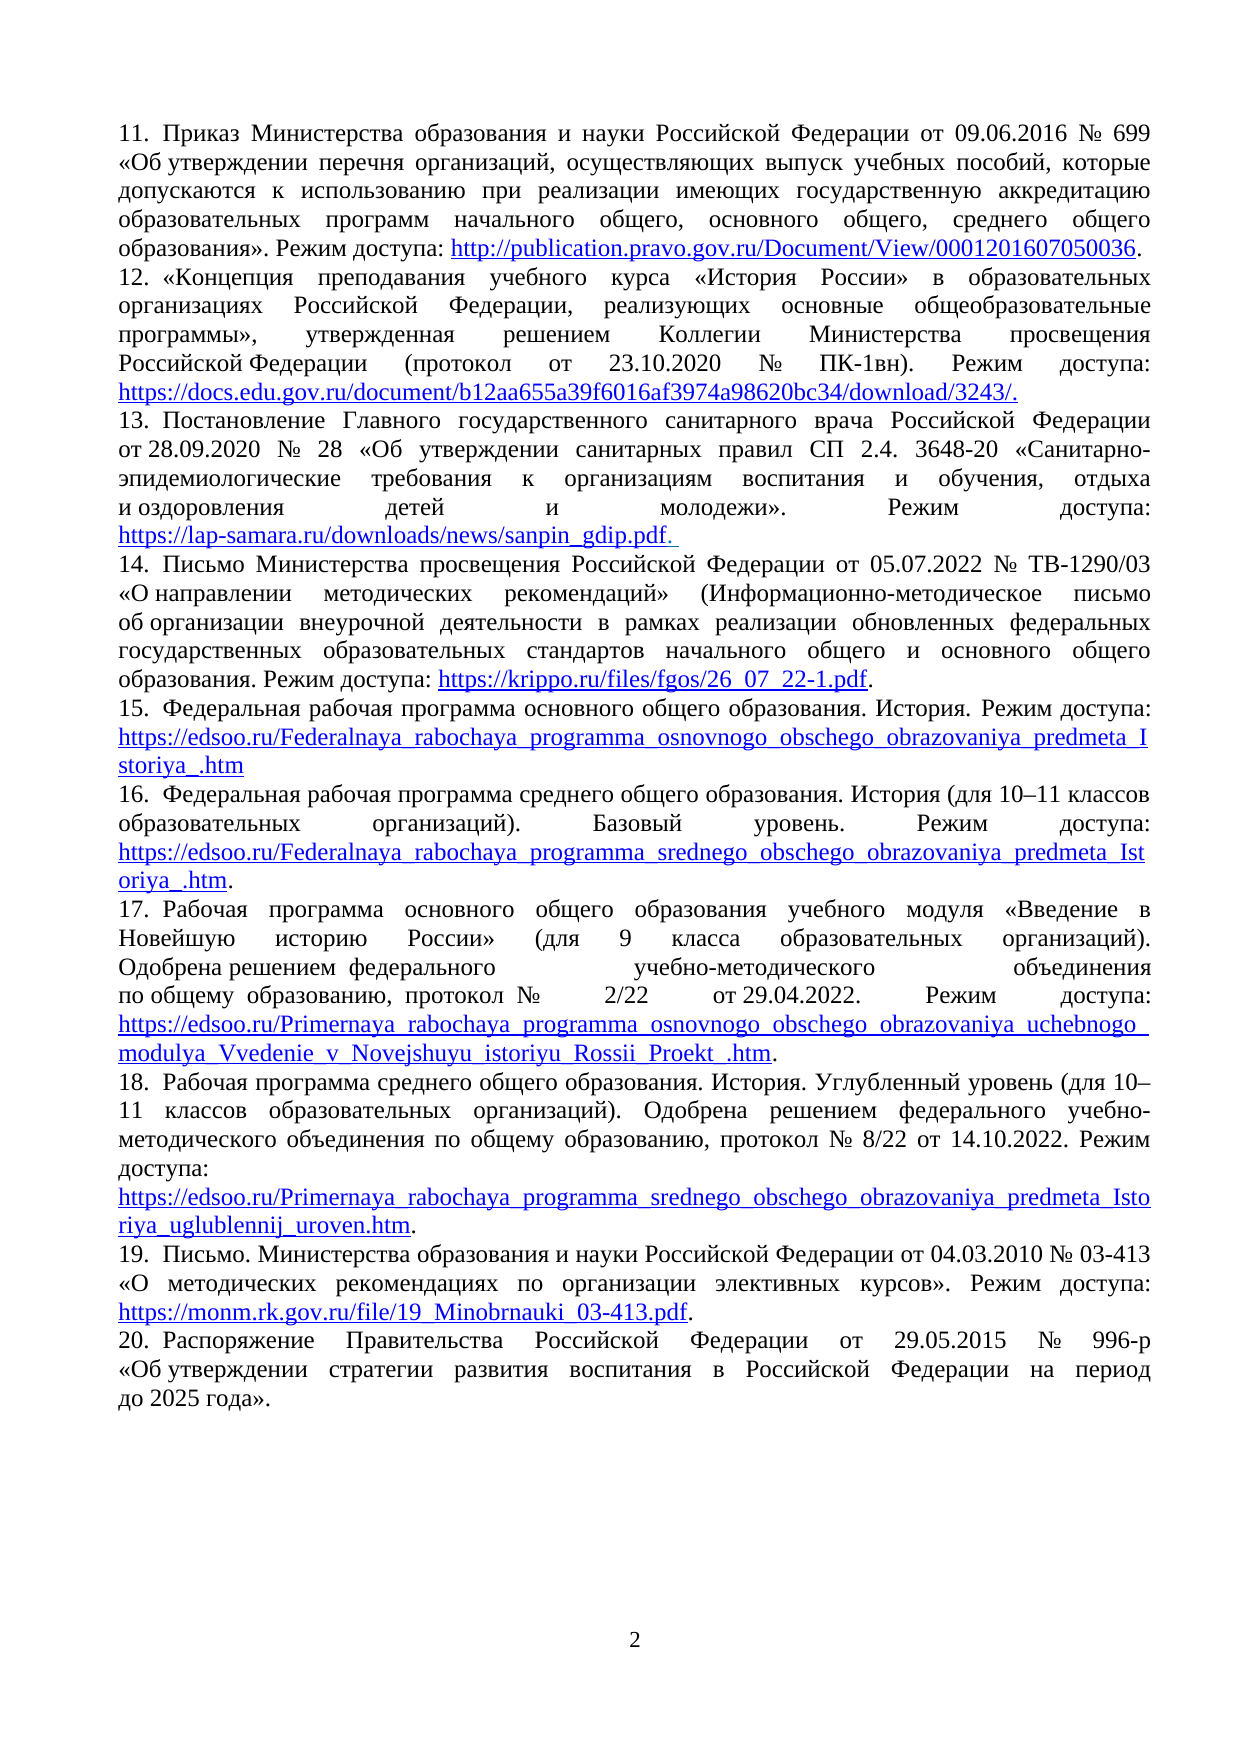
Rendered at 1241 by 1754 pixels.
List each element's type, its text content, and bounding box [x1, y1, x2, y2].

list «Концепция преподавания учебного курса «История России» в образовательных организациях Российской Федерации, реализующих основные общеобразовательные программы», утвержденная решением Коллегии Министерства просвещения Российской Федерации (протокол от 23.10.2020 № ПК-1вн). Режим доступа: https://docs.edu.gov.ru/document/b12aa655a39f6016af3974a98620bc34/download/3243/. [118, 262, 1152, 406]
list Федеральная рабочая программа среднего общего образования. История (для 10–11 классов образовательных организаций). Базовый уровень. Режим доступа: https://edsoo.ru/Federalnaya_rabochaya_programma_srednego_obschego_obrazovaniya_predmeta_Istoriya_.htm. [118, 779, 1152, 894]
list Распоряжение Правительства Российской Федерации от 29.05.2015 № 996-р «Об утверждении стратегии развития воспитания в Российской Федерации на период до 2025 года». [118, 1326, 1152, 1412]
list Федеральная рабочая программа основного общего образования. История. Режим доступа: https://edsoo.ru/Federalnaya_rabochaya_programma_osnovnogo_obschego_obrazovaniya_predmeta_Istoriya_.htm [118, 693, 1152, 779]
list Рабочая программа среднего общего образования. История. Углубленный уровень (для 10–11 классов образовательных организаций). Одобрена решением федерального учебно-методического объединения по общему образованию, протокол № 8/22 от 14.10.2022. Режим доступа: https://edsoo.ru/Primernaya_rabochaya_programma_srednego_obschego_obrazovaniya_predmeta_Istoriya_uglublennij_uroven.htm. [118, 1067, 1152, 1239]
list Рабочая программа основного общего образования учебного модуля «Введение в Новейшую историю России» (для 9 класса образовательных организаций). Одобрена решением федерального учебно-методического объединения по общему образованию, протокол № 2/22 от 29.04.2022. Режим доступа: https://edsoo.ru/Primernaya_rabochaya_programma_osnovnogo_obschego_obrazovaniya_uchebnogo_modulya_Vvedenie_v_Novejshuyu_istoriyu_Rossii_Proekt_.htm. [118, 894, 1152, 1067]
list Приказ Министерства образования и науки Российской Федерации от 09.06.2016 № 699 «Об утверждении перечня организаций, осуществляющих выпуск учебных пособий, которые допускаются к использованию при реализации имеющих государственную аккредитацию образовательных программ начального общего, основного общего, среднего общего образования». Режим доступа: http://publication.pravo.gov.ru/Document/View/0001201607050036. [118, 118, 1152, 262]
list Письмо. Министерства образования и науки Российской Федерации от 04.03.2010 № 03-413 «О методических рекомендациях по организации элективных курсов». Режим доступа: https://monm.rk.gov.ru/file/19_Minobrnauki_03-413.pdf. [118, 1239, 1152, 1326]
list Постановление Главного государственного санитарного врача Российской Федерации от 28.09.2020 № 28 «Об утверждении санитарных правил СП 2.4. 3648-20 «Санитарно-эпидемиологические требования к организациям воспитания и обучения, отдыха и оздоровления детей и молодежи». Режим доступа: https://lap-samara.ru/downloads/news/sanpin_gdip.pdf. [118, 406, 1152, 549]
list Письмо Министерства просвещения Российской Федерации от 05.07.2022 № ТВ-1290/03 «О направлении методических рекомендаций» (Информационно-методическое письмо об организации внеурочной деятельности в рамках реализации обновленных федеральных государственных образовательных стандартов начального общего и основного общего образования. Режим доступа: https://krippo.ru/files/fgos/26_07_22-1.pdf. [118, 549, 1152, 693]
